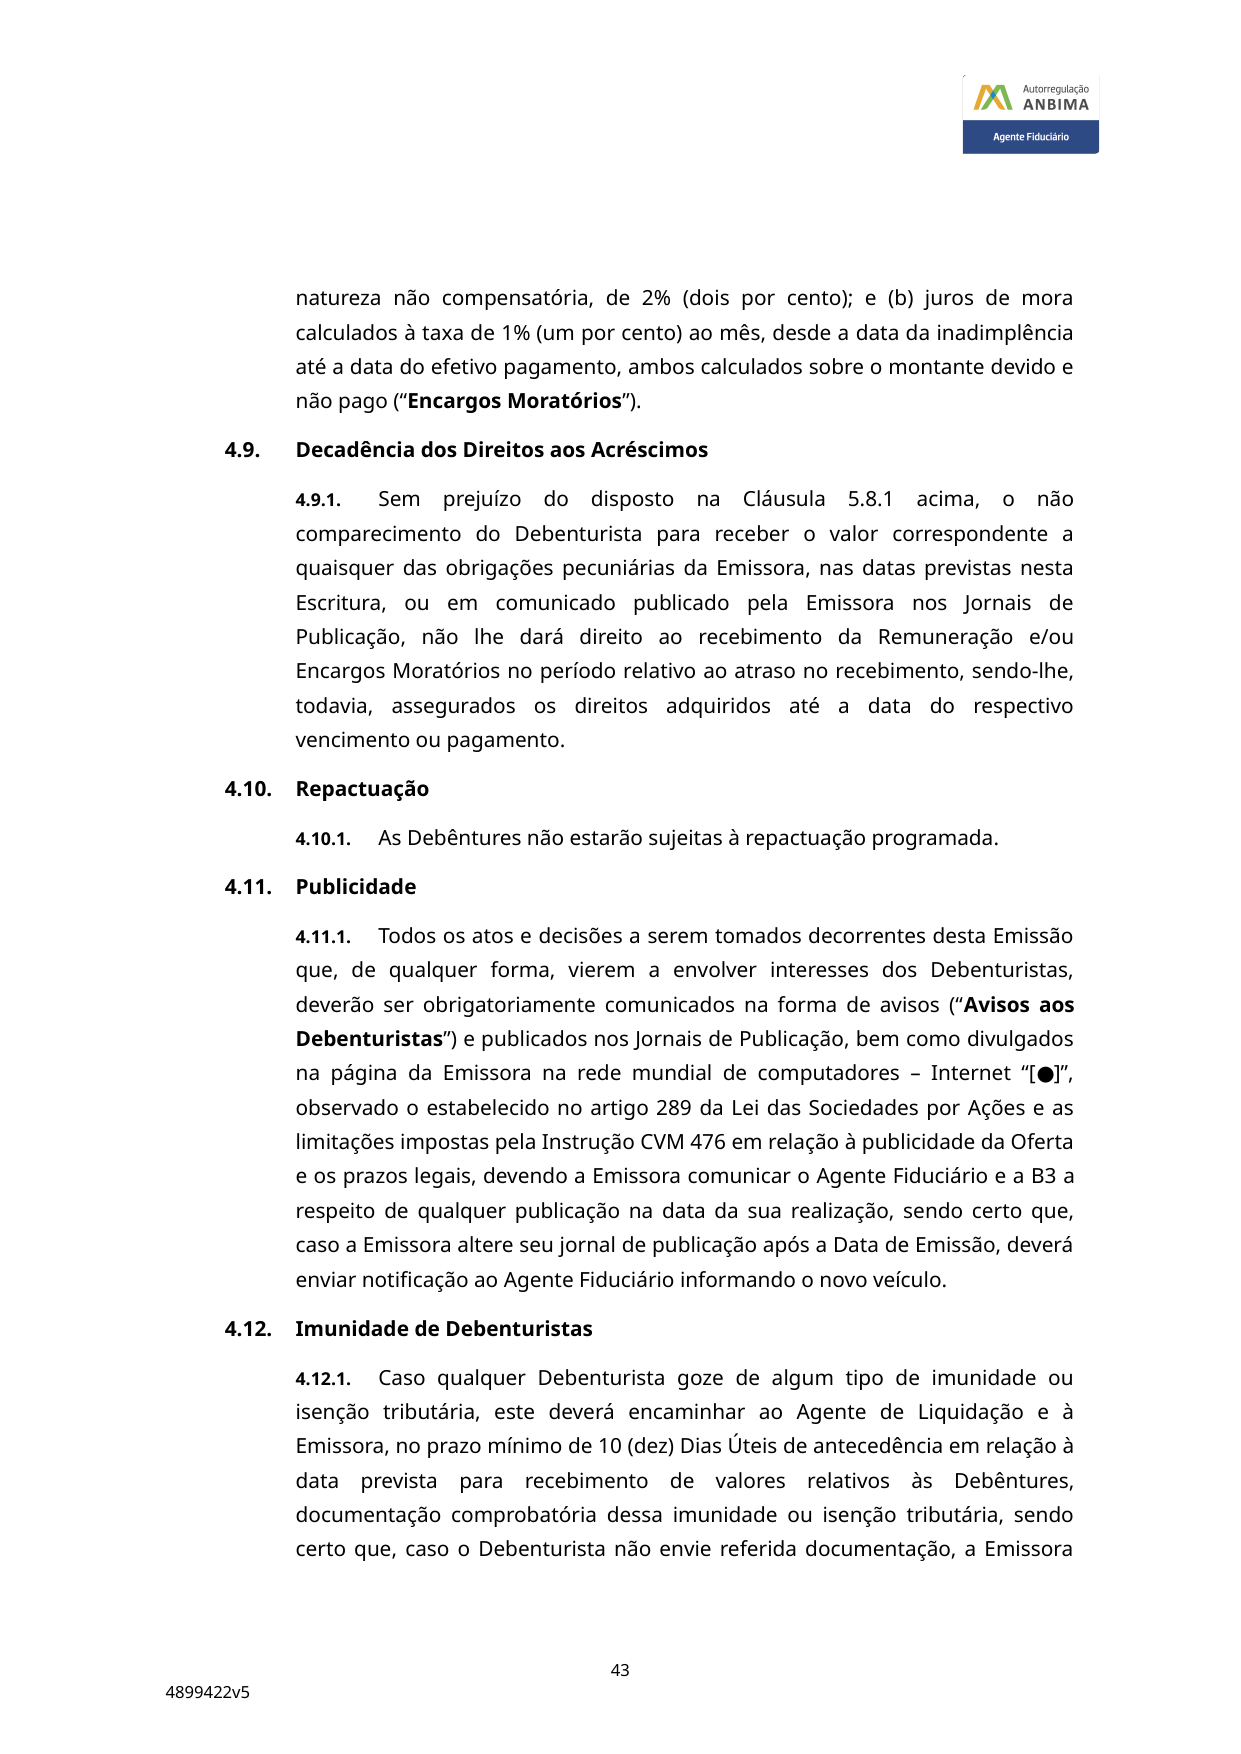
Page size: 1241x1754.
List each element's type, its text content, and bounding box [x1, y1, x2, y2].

text As Debêntures não estarão sujeitas à repactuação programada. [295, 823, 1075, 852]
text Publicidade [224, 872, 1075, 901]
text Decadência dos Direitos aos Acréscimos [224, 436, 1075, 464]
text Repactuação [224, 774, 1075, 803]
text Sem prejuízo do disposto na Cláusula 5.8.1 acima, o não comparecimento do Debenturista para receber o valor correspondente a quaisquer das obrigações pecuniárias da Emissora, nas datas previstas nesta Escritura, ou em comunicado publicado pela Emissora nos Jornais de Publicação, não lhe dará direito ao recebimento da Remuneração e/ou Encargos Moratórios no período relativo ao atraso no recebimento, sendo-lhe, todavia, assegurados os direitos adquiridos até a data do respectivo vencimento ou pagamento. [295, 484, 1075, 754]
text Imunidade de Debenturistas [224, 1314, 1075, 1342]
picture [962, 75, 1100, 154]
text Todos os atos e decisões a serem tomados decorrentes desta Emissão que, de qualquer forma, vierem a envolver interesses dos Debenturistas, deverão ser obrigatoriamente comunicados na forma de avisos (“Avisos aos Debenturistas”) e publicados nos Jornais de Publicação, bem como divulgados na página da Emissora na rede mundial de computadores – Internet “[●]”, observado o estabelecido no artigo 289 da Lei das Sociedades por Ações e as limitações impostas pela Instrução CVM 476 em relação à publicidade da Oferta e os prazos legais, devendo a Emissora comunicar o Agente Fiduciário e a B3 a respeito de qualquer publicação na data da sua realização, sendo certo que, caso a Emissora altere seu jornal de publicação após a Data de Emissão, deverá enviar notificação ao Agente Fiduciário informando o novo veículo. [295, 921, 1075, 1293]
